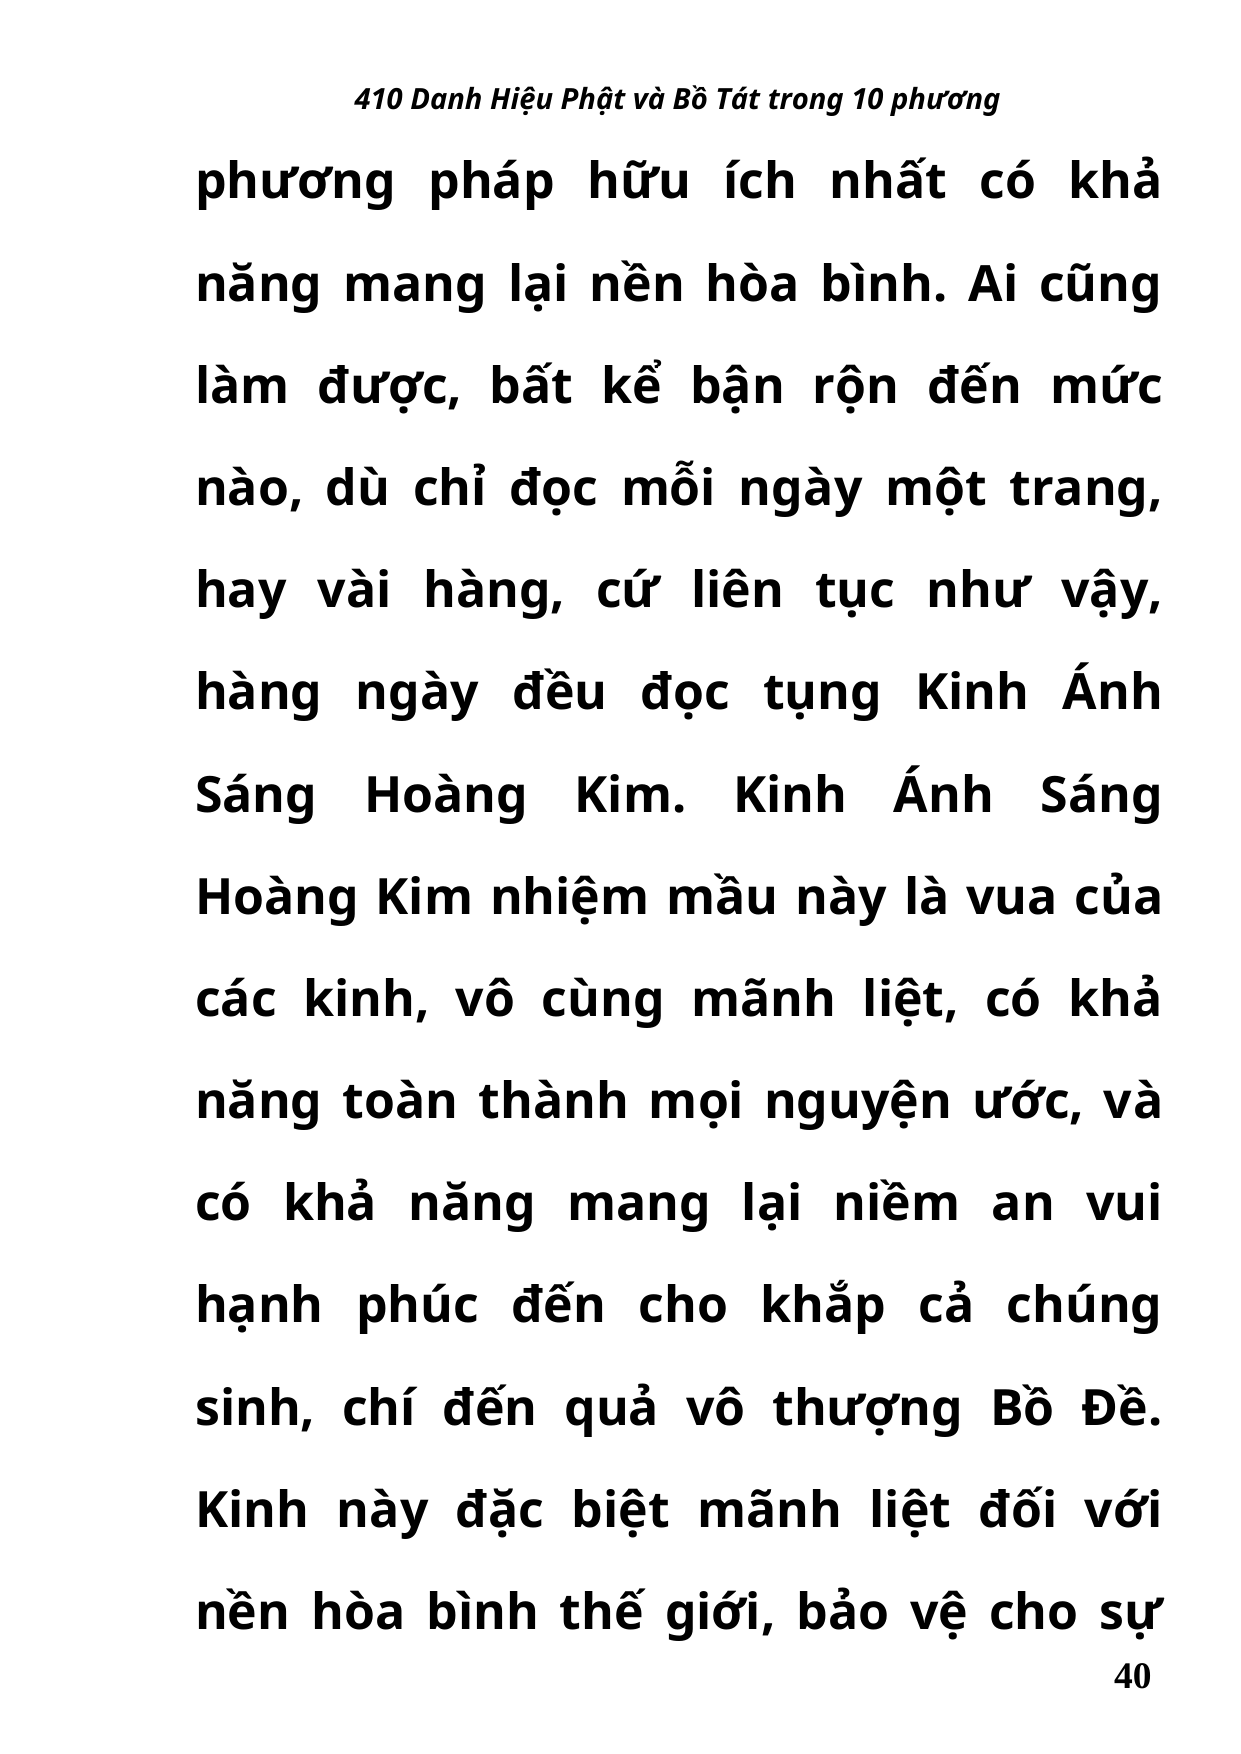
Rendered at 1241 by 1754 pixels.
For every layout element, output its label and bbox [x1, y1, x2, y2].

text [195, 145, 1163, 1644]
